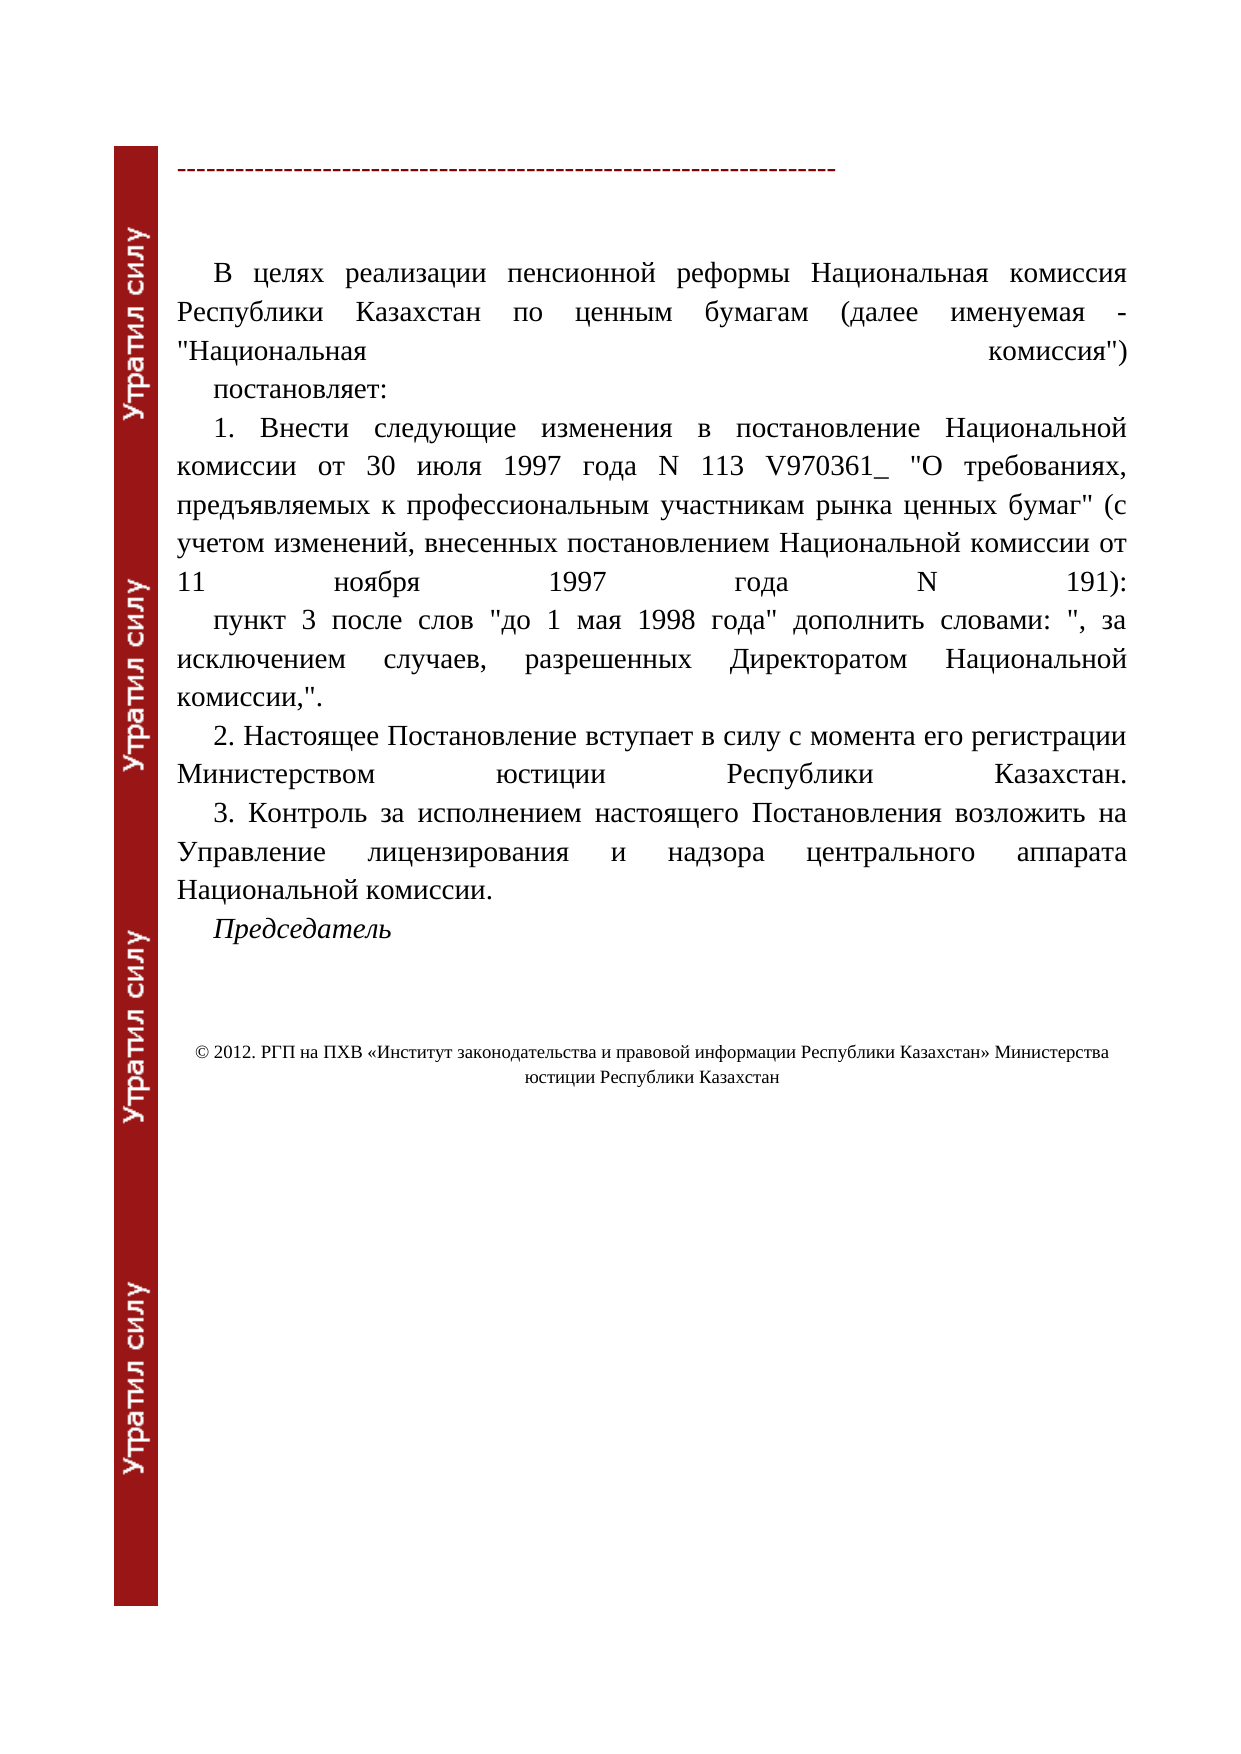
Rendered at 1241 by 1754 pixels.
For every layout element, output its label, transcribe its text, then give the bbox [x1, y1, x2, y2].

picture [114, 906, 158, 911]
text © 2012. РГП на ПХВ «Институт законодательства и правовой информации Республики Казахстан» Министерства юстиции Республики Казахстан [112, 1041, 1128, 1087]
picture [114, 944, 158, 1041]
text Председатель [112, 911, 1128, 944]
picture [114, 146, 158, 150]
picture [114, 1087, 158, 1606]
